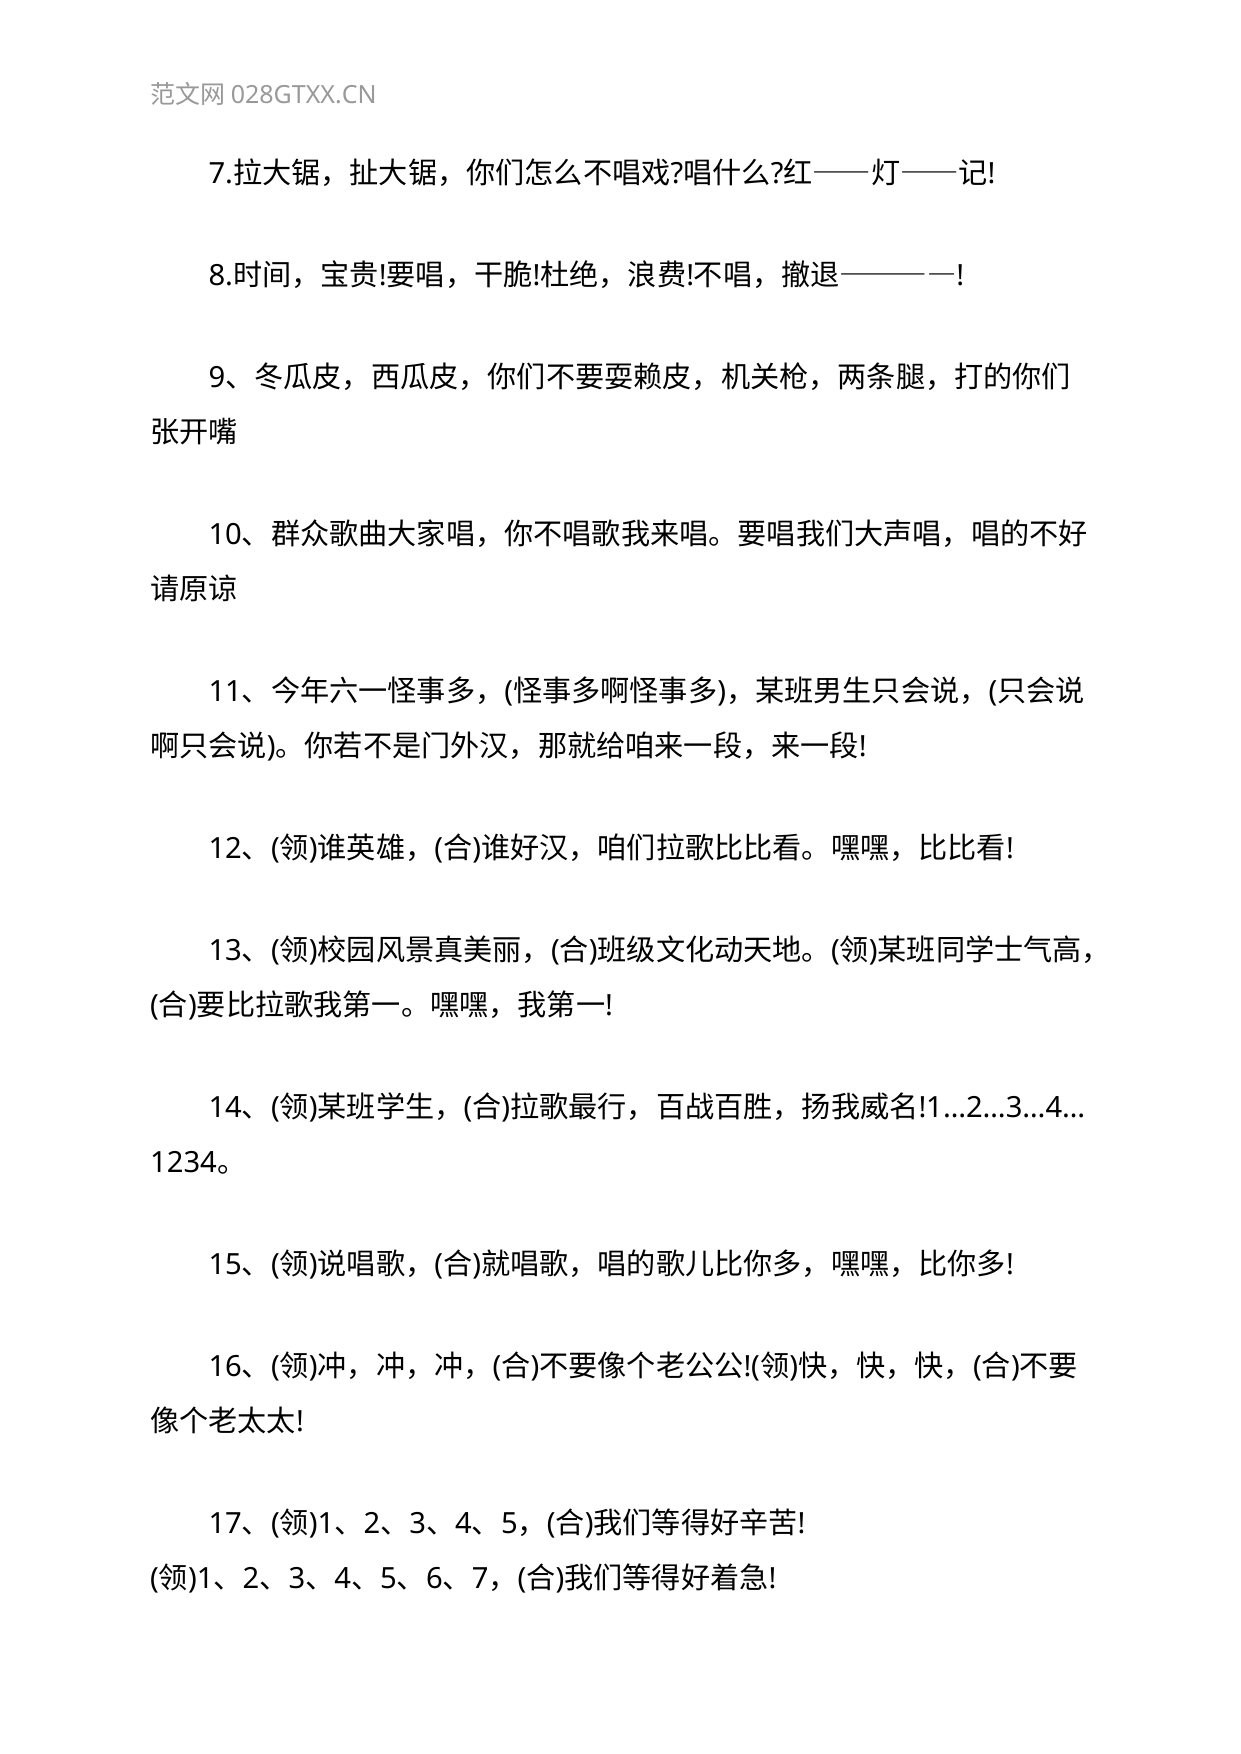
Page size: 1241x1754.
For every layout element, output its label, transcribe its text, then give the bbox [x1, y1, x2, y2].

text 15、(领)说唱歌，(合)就唱歌，唱的歌儿比你多，嘿嘿，比你多! [150, 1240, 1090, 1283]
text 7.拉大锯，扯大锯，你们怎么不唱戏?唱什么?红——灯——记! [150, 150, 1090, 192]
text 9、冬瓜皮，西瓜皮，你们不要耍赖皮，机关枪，两条腿，打的你们张开嘴 [150, 354, 1090, 451]
text 17、(领)1、2、3、4、5，(合)我们等得好辛苦!(领)1、2、3、4、5、6、7，(合)我们等得好着急! [150, 1499, 1090, 1597]
text 12、(领)谁英雄，(合)谁好汉，咱们拉歌比比看。嘿嘿，比比看! [150, 824, 1090, 867]
text 13、(领)校园风景真美丽，(合)班级文化动天地。(领)某班同学士气高，(合)要比拉歌我第一。嘿嘿，我第一! [150, 926, 1090, 1024]
text 16、(领)冲，冲，冲，(合)不要像个老公公!(领)快，快，快，(合)不要像个老太太! [150, 1342, 1090, 1440]
text 14、(领)某班学生，(合)拉歌最行，百战百胜，扬我威名!1…2…3…4…1234。 [150, 1083, 1090, 1181]
text 10、群众歌曲大家唱，你不唱歌我来唱。要唱我们大声唱，唱的不好请原谅 [150, 511, 1090, 608]
text 11、今年六一怪事多，(怪事多啊怪事多)，某班男生只会说，(只会说啊只会说)。你若不是门外汉，那就给咱来一段，来一段! [150, 667, 1090, 765]
text 8.时间，宝贵!要唱，干脆!杜绝，浪费!不唱，撤退————! [150, 252, 1090, 294]
